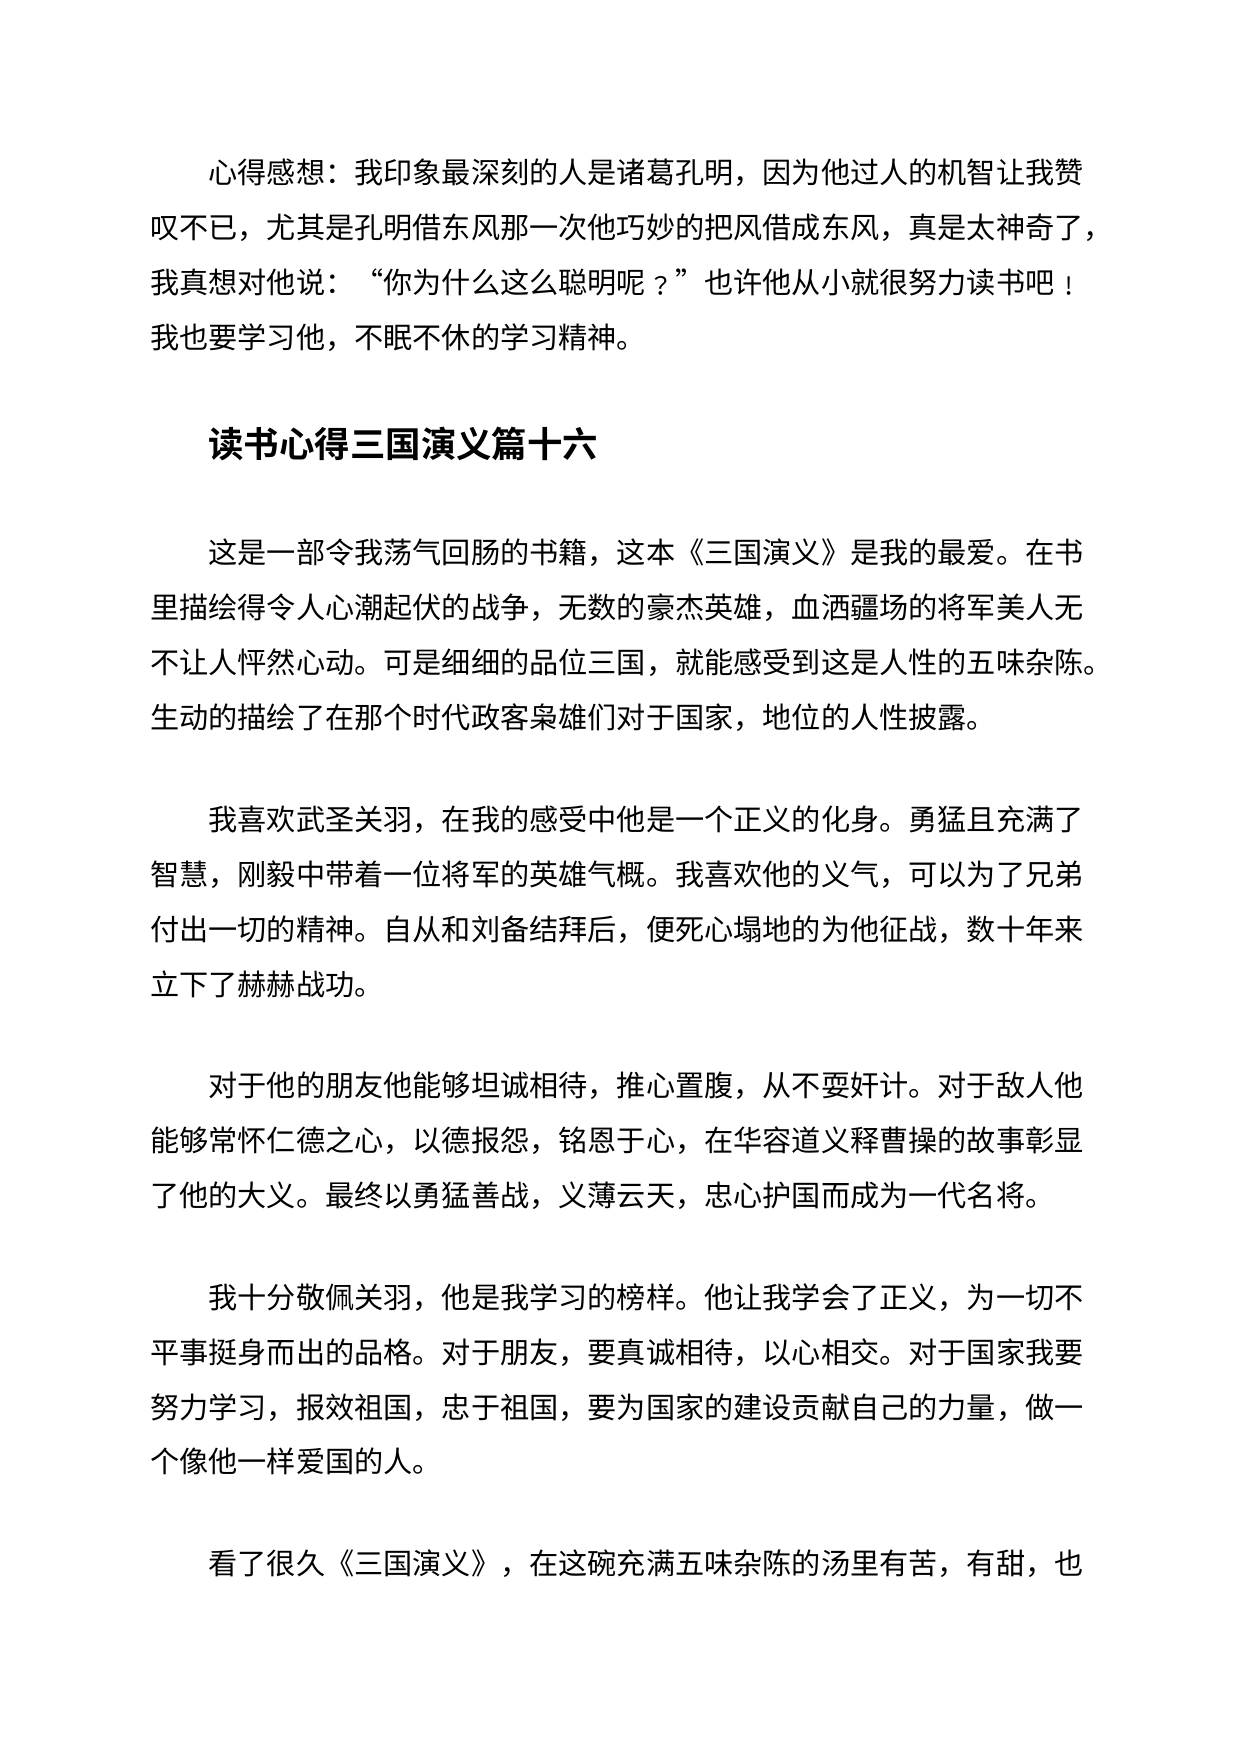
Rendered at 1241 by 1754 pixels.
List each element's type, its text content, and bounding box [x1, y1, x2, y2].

text 对于他的朋友他能够坦诚相待，推心置腹，从不耍奸计。对于敌人他能够常怀仁德之心，以德报怨，铭恩于心，在华容道义释曹操的故事彰显了他的大义。最终以勇猛善战，义薄云天，忠心护国而成为一代名将。 [150, 1063, 1090, 1215]
text 我十分敬佩关羽，他是我学习的榜样。他让我学会了正义，为一切不平事挺身而出的品格。对于朋友，要真诚相待，以心相交。对于国家我要努力学习，报效祖国，忠于祖国，要为国家的建设贡献自己的力量，做一个像他一样爱国的人。 [150, 1274, 1090, 1481]
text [150, 1541, 1090, 1583]
text 读书心得三国演义篇十六 [150, 416, 1090, 468]
text 我喜欢武圣关羽，在我的感受中他是一个正义的化身。勇猛且充满了智慧，刚毅中带着一位将军的英雄气概。我喜欢他的义气，可以为了兄弟付出一切的精神。自从和刘备结拜后，便死心塌地的为他征战，数十年来立下了赫赫战功。 [150, 796, 1090, 1003]
text 心得感想：我印象最深刻的人是诸葛孔明，因为他过人的机智让我赞叹不已，尤其是孔明借东风那一次他巧妙的把风借成东风，真是太神奇了，我真想对他说：“你为什么这么聪明呢﹖”也许他从小就很努力读书吧﹗我也要学习他，不眠不休的学习精神。 [150, 150, 1090, 357]
text 这是一部令我荡气回肠的书籍，这本《三国演义》是我的最爱。在书里描绘得令人心潮起伏的战争，无数的豪杰英雄，血洒疆场的将军美人无不让人怦然心动。可是细细的品位三国，就能感受到这是人性的五味杂陈。生动的描绘了在那个时代政客枭雄们对于国家，地位的人性披露。 [150, 530, 1090, 737]
